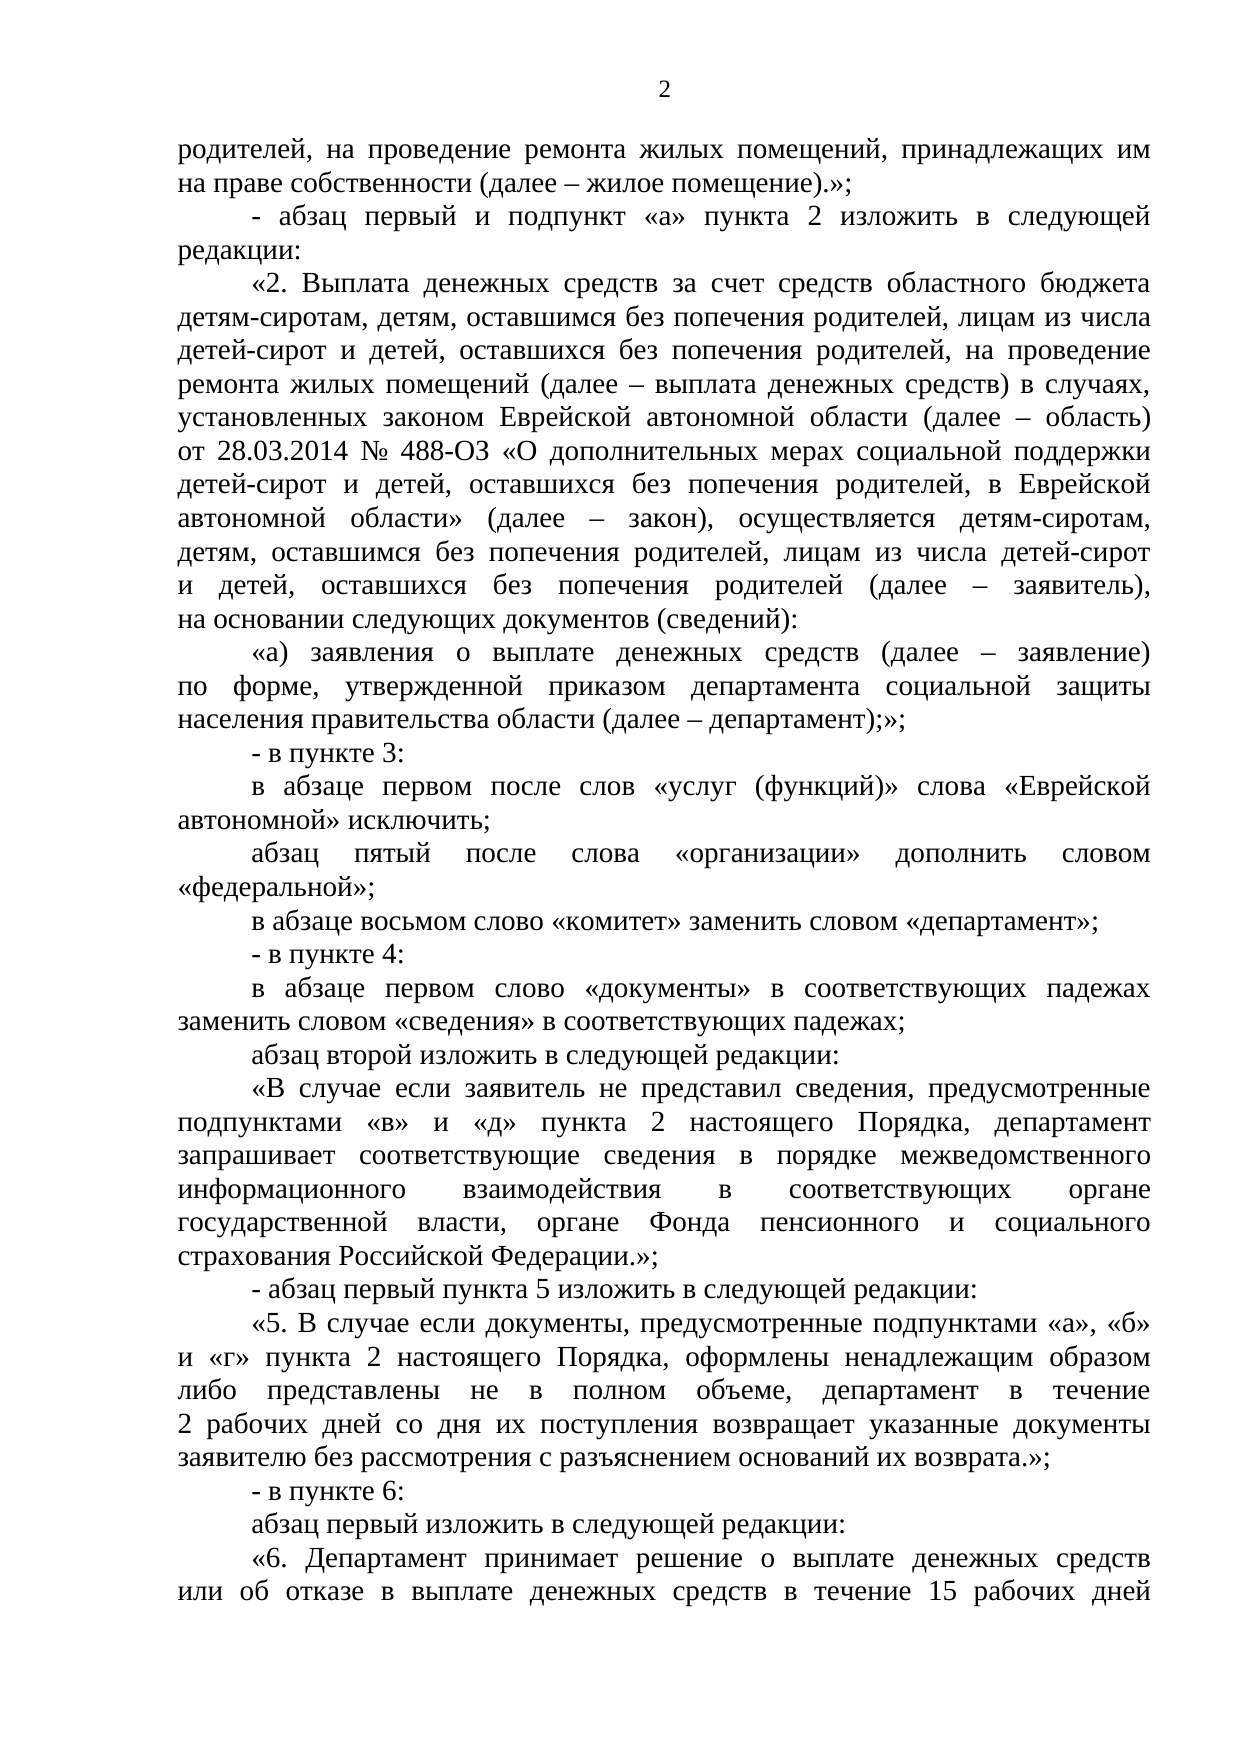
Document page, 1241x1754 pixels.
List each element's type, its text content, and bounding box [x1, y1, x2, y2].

text - в пункте 4: [177, 936, 1152, 970]
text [177, 1540, 1152, 1607]
text «5. В случае если документы, предусмотренные подпунктами «а», «б» и «г» пункта 2 настоящего Порядка, оформлены ненадлежащим образом либо представлены не в полном объеме, департамент в течение 2 рабочих дней со дня их поступления возвращает указанные документы заявителю без рассмотрения с разъяснением оснований их возврата.»; [177, 1305, 1152, 1473]
text абзац пятый после слова «организации» дополнить словом «федеральной»; [177, 836, 1152, 903]
text - абзац первый и подпункт «а» пункта 2 изложить в следующей редакции: [177, 198, 1152, 265]
text абзац первый изложить в следующей редакции: [177, 1506, 1152, 1540]
text - абзац первый пункта 5 изложить в следующей редакции: [177, 1272, 1152, 1305]
text в абзаце первом слово «документы» в соответствующих падежах заменить словом «сведения» в соответствующих падежах; [177, 970, 1152, 1037]
text «2. Выплата денежных средств за счет средств областного бюджета детям-сиротам, детям, оставшимся без попечения родителей, лицам из числа детей-сирот и детей, оставшихся без попечения родителей, на проведение ремонта жилых помещений (далее – выплата денежных средств) в случаях, установленных законом Еврейской автономной области (далее – область) от 28.03.2014 № 488-ОЗ «О дополнительных мерах социальной поддержки детей-сирот и детей, оставшихся без попечения родителей, в Еврейской автономной области» (далее – закон), осуществляется детям-сиротам, детям, оставшимся без попечения родителей, лицам из числа детей-сирот и детей, оставшихся без попечения родителей (далее – заявитель), на основании следующих документов (сведений): [177, 265, 1152, 634]
text - в пункте 6: [177, 1473, 1152, 1506]
text в абзаце восьмом слово «комитет» заменить словом «департамент»; [177, 903, 1152, 936]
text в абзаце первом после слов «услуг (функций)» слова «Еврейской автономной» исключить; [177, 768, 1152, 836]
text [177, 131, 1152, 198]
text абзац второй изложить в следующей редакции: [177, 1037, 1152, 1070]
text «а) заявления о выплате денежных средств (далее – заявление) по форме, утвержденной приказом департамента социальной защиты населения правительства области (далее – департамент);»; [177, 634, 1152, 735]
text «В случае если заявитель не представил сведения, предусмотренные подпунктами «в» и «д» пункта 2 настоящего Порядка, департамент запрашивает соответствующие сведения в порядке межведомственного информационного взаимодействия в соответствующих органе государственной власти, органе Фонда пенсионного и социального страхования Российской Федерации.»; [177, 1070, 1152, 1272]
text - в пункте 3: [177, 735, 1152, 768]
